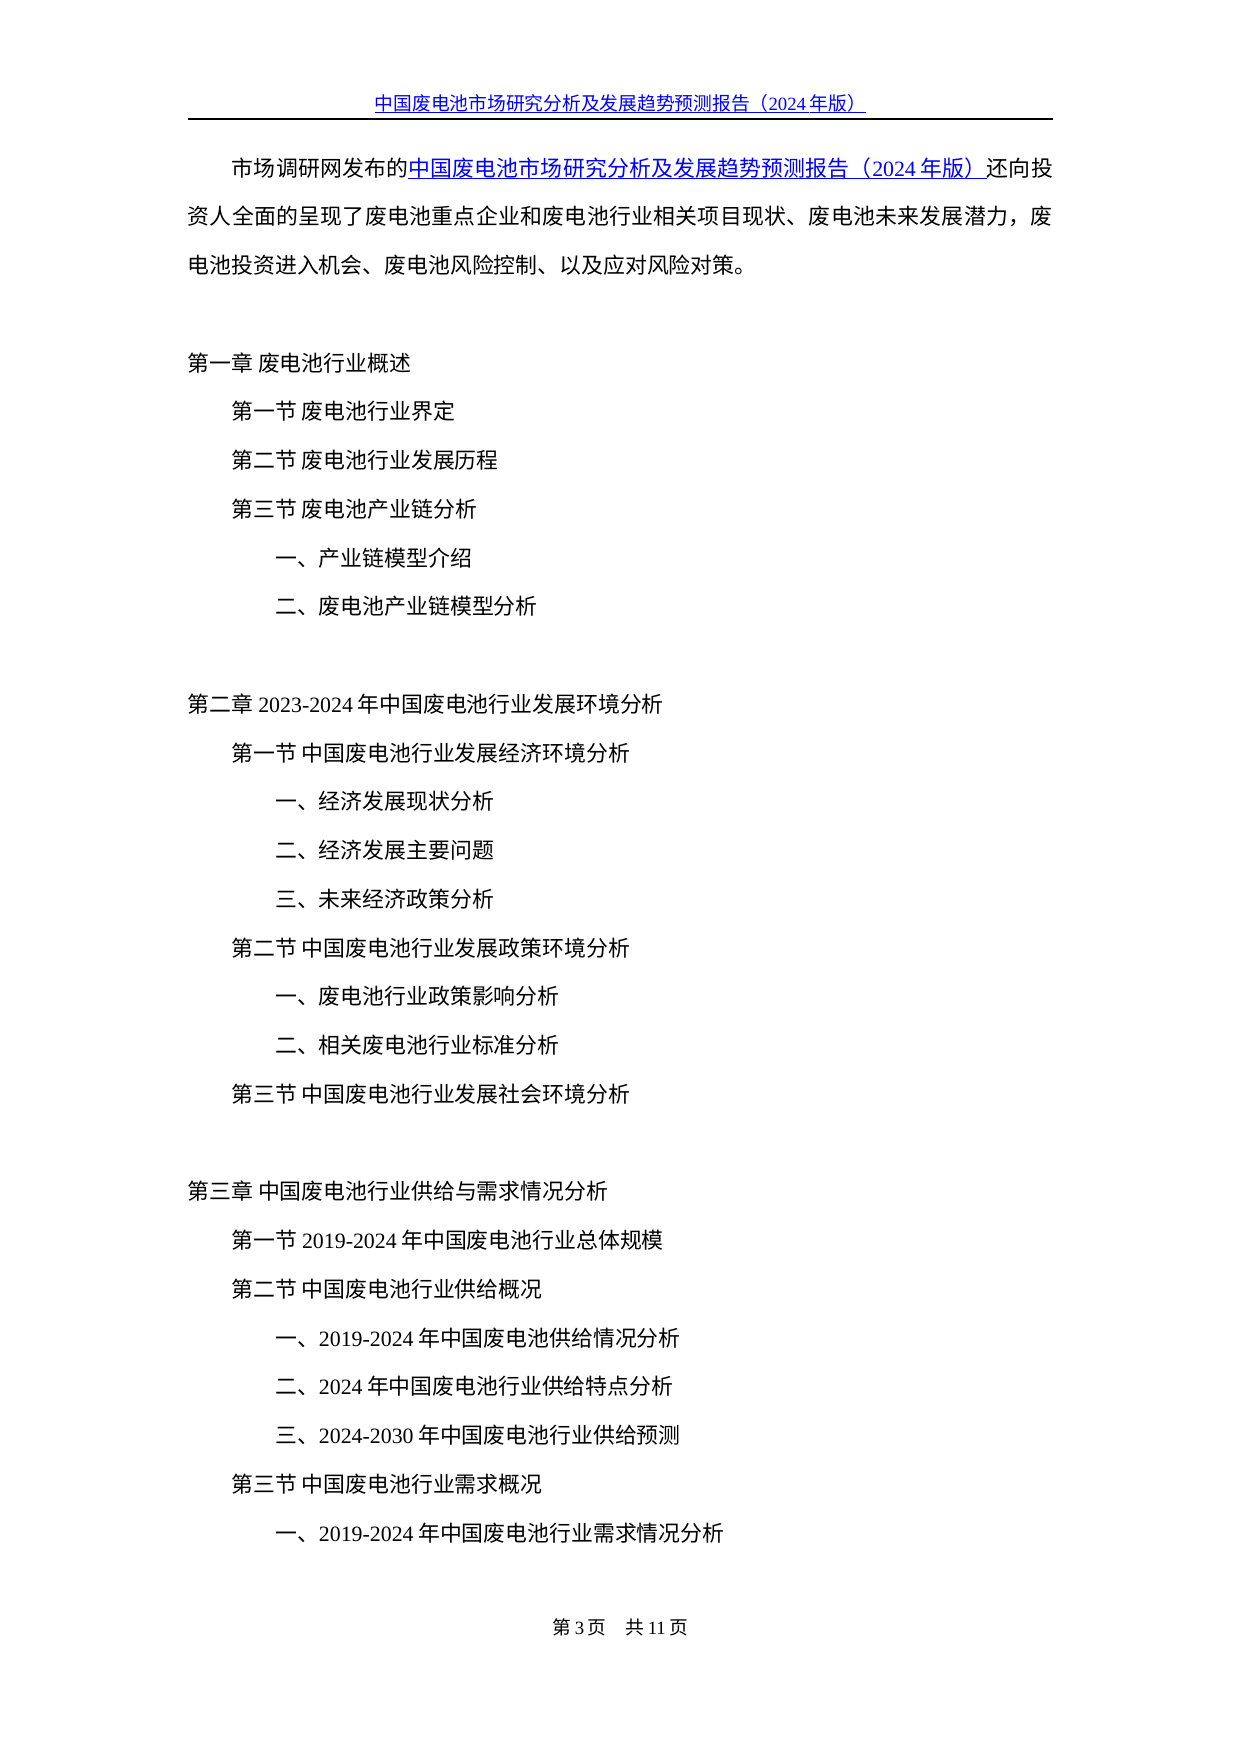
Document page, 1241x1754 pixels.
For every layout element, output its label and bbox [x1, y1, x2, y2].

text [187, 150, 1053, 1548]
